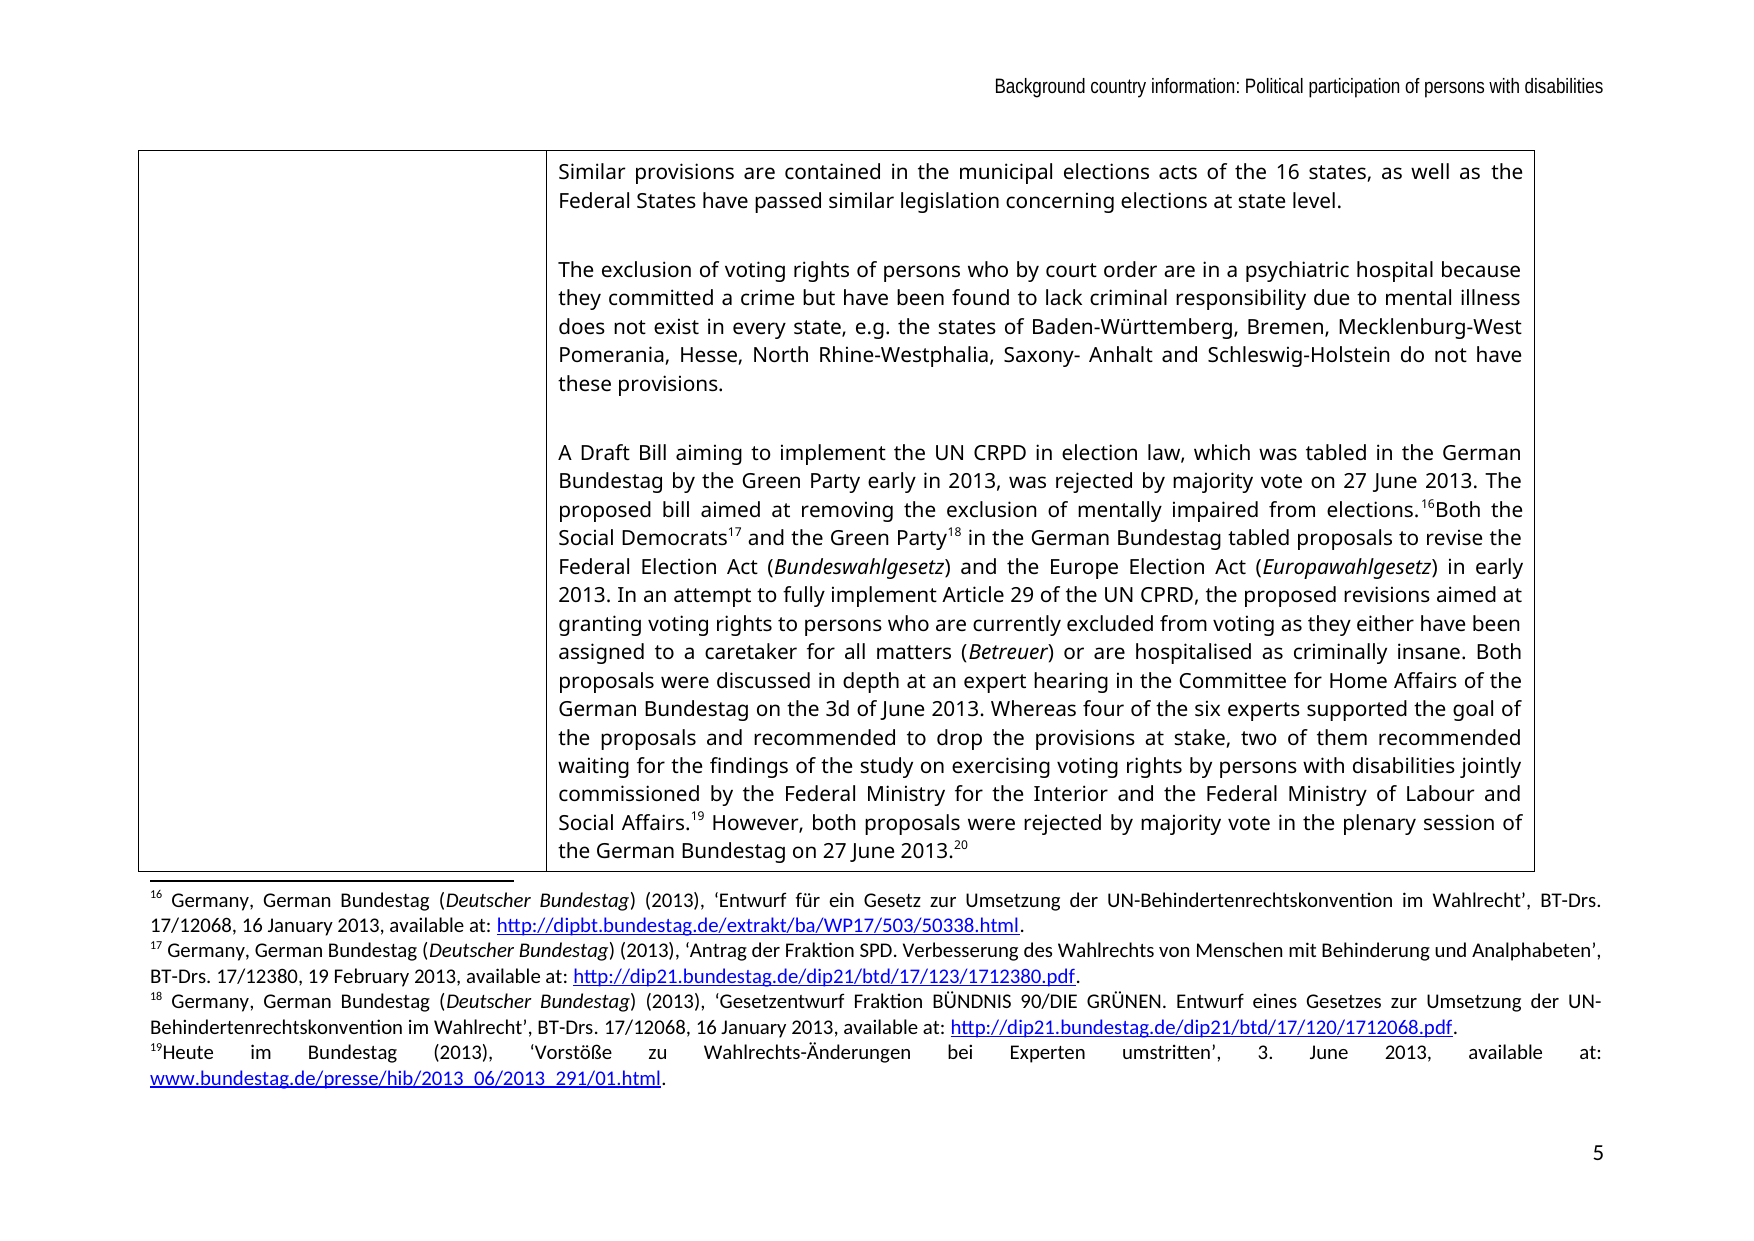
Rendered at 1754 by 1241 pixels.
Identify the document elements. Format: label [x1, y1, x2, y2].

table_cell [547, 151, 1534, 871]
table_cell [139, 151, 546, 871]
